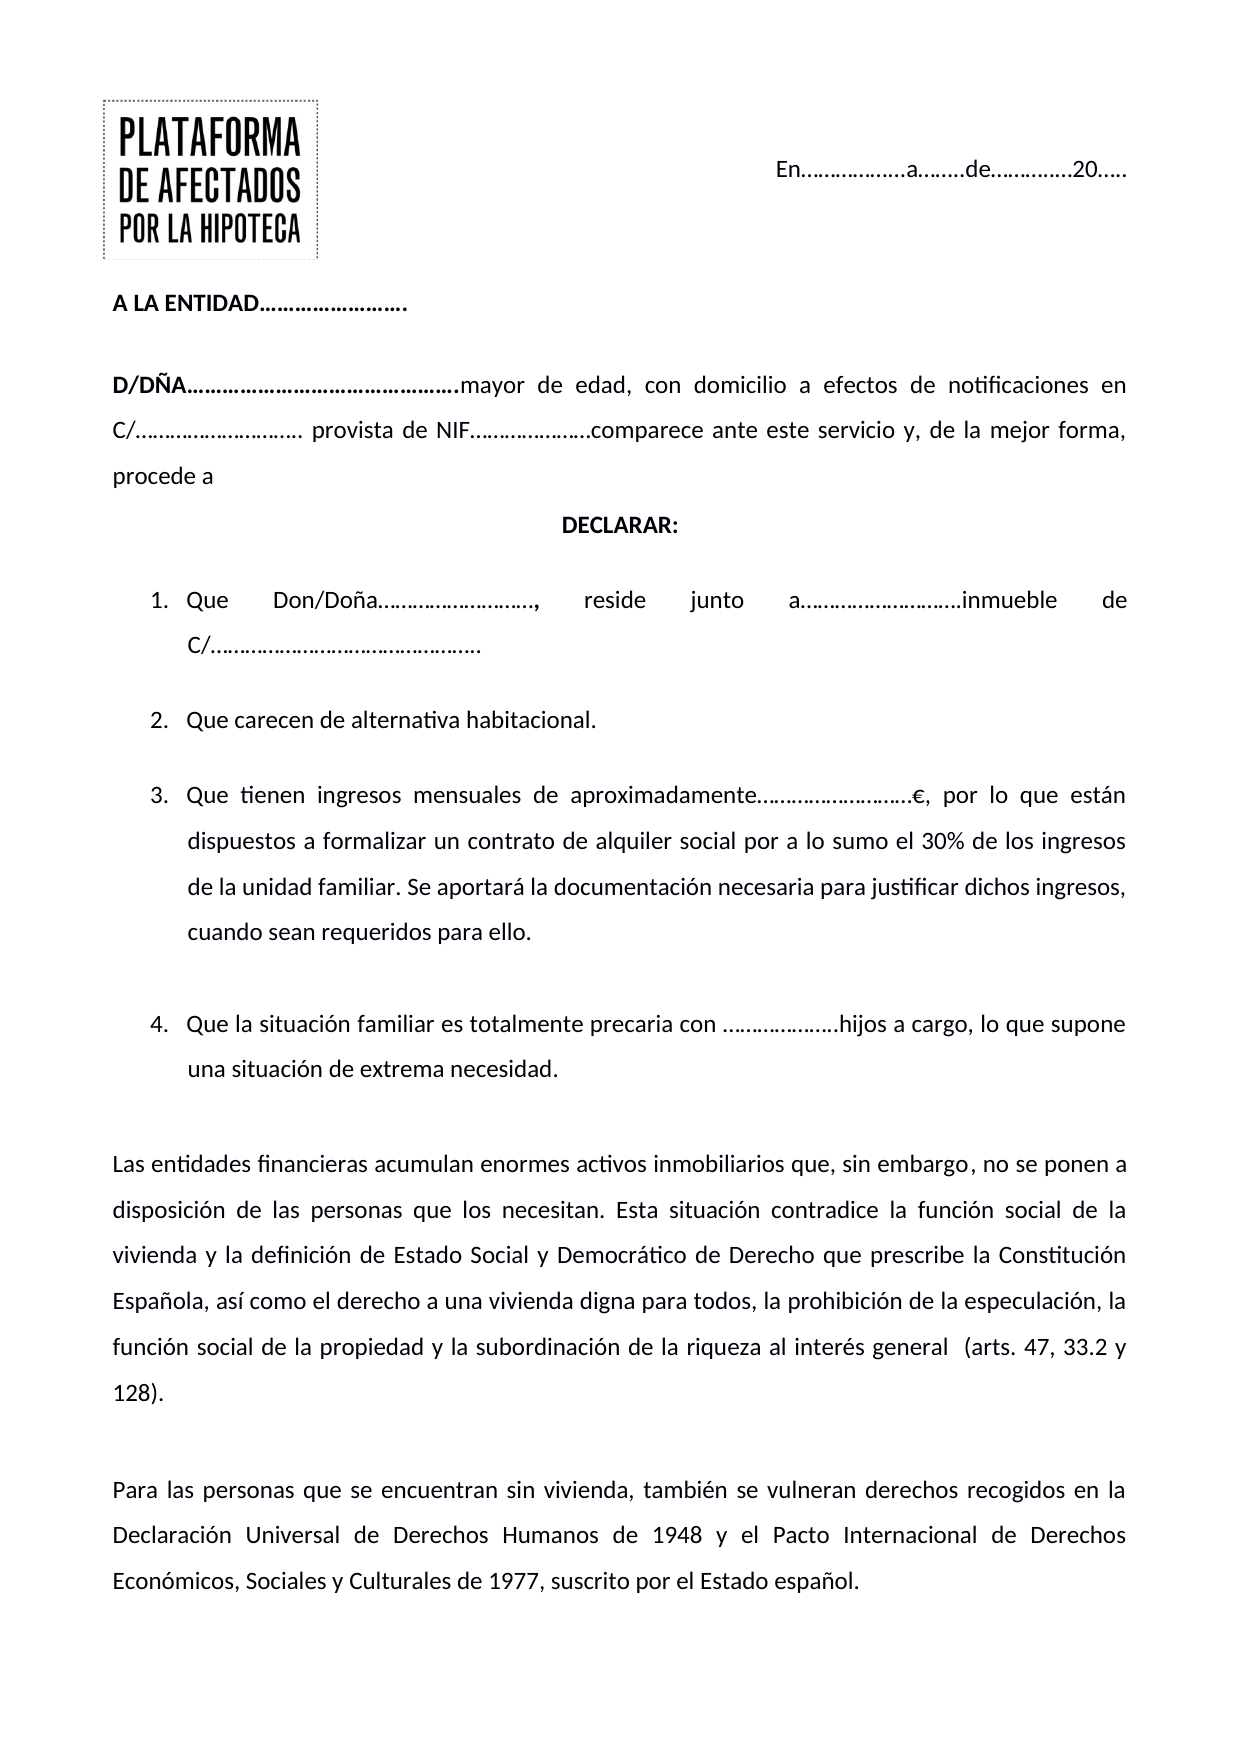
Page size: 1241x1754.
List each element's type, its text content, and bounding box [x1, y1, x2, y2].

text A LA ENTIDAD……………………. [112, 287, 1128, 317]
text D/DÑA……………………………………….mayor de edad, con domicilio a efectos de notificaciones en C/……………………….. provista de NIF…………………comparece ante este servicio y, de la mejor forma, procede a [112, 369, 1128, 491]
picture [102, 99, 318, 258]
text DECLARAR: [112, 509, 1128, 539]
list Que carecen de alternativa habitacional. [150, 704, 1128, 735]
text Las entidades financieras acumulan enormes activos inmobiliarios que, sin embargo, no se ponen a disposición de las personas que los necesitan. Esta situación contradice la función social de la vivienda y la definición de Estado Social y Democrático de Derecho que prescribe la Constitución Española, así como el derecho a una vivienda digna para todos, la prohibición de la especulación, la función social de la propiedad y la subordinación de la riqueza al interés general (arts. 47, 33.2 y 128). [112, 1148, 1128, 1407]
list Que la situación familiar es totalmente precaria con ………………..hijos a cargo, lo que supone una situación de extrema necesidad. [150, 1008, 1128, 1084]
list Que Don/Doña………………………, reside junto a……………………….inmueble de C/……………………………………….. [150, 584, 1128, 660]
text En……………...a……..de………..…20….. [318, 153, 1128, 183]
list Que tienen ingresos mensuales de aproximadamente………………………€, por lo que están dispuestos a formalizar un contrato de alquiler social por a lo sumo el 30% de los ingresos de la unidad familiar. Se aportará la documentación necesaria para justificar dichos ingresos, cuando sean requeridos para ello. [150, 779, 1128, 947]
text Para las personas que se encuentran sin vivienda, también se vulneran derechos recogidos en la Declaración Universal de Derechos Humanos de 1948 y el Pacto Internacional de Derechos Económicos, Sociales y Culturales de 1977, suscrito por el Estado español. [112, 1474, 1128, 1596]
